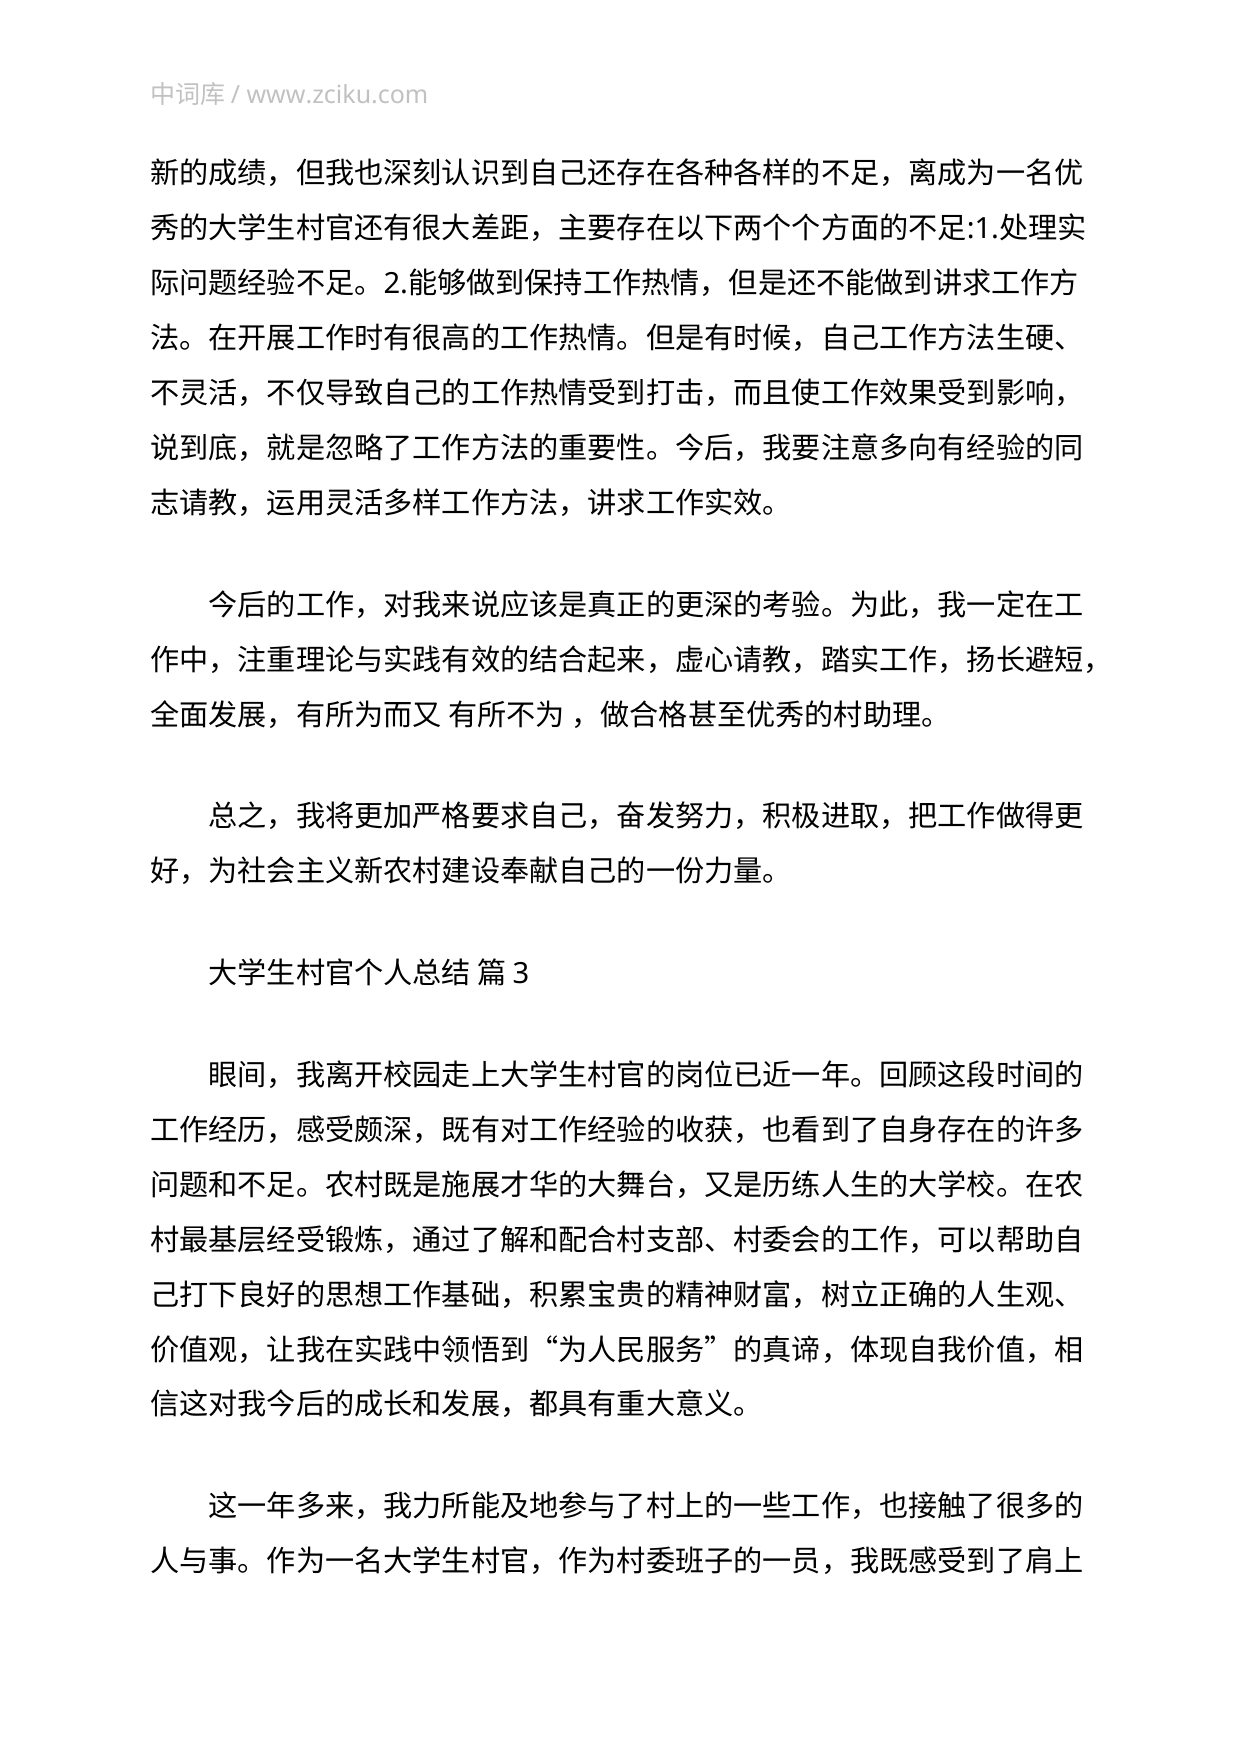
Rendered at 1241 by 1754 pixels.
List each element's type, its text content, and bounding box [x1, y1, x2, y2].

text 大学生村官个人总结 篇3 [150, 949, 1090, 992]
text 眼间，我离开校园走上大学生村官的岗位已近一年。回顾这段时间的工作经历，感受颇深，既有对工作经验的收获，也看到了自身存在的许多问题和不足。农村既是施展才华的大舞台，又是历练人生的大学校。在农村最基层经受锻炼，通过了解和配合村支部、村委会的工作，可以帮助自己打下良好的思想工作基础，积累宝贵的精神财富，树立正确的人生观、价值观，让我在实践中领悟到“为人民服务”的真谛，体现自我价值，相信这对我今后的成长和发展，都具有重大意义。 [150, 1052, 1090, 1423]
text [150, 150, 1090, 522]
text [150, 1483, 1090, 1580]
text 今后的工作，对我来说应该是真正的更深的考验。为此，我一定在工作中，注重理论与实践有效的结合起来，虚心请教，踏实工作，扬长避短，全面发展，有所为而又 有所不为 ，做合格甚至优秀的村助理。 [150, 581, 1090, 733]
text 总之，我将更加严格要求自己，奋发努力，积极进取，把工作做得更好，为社会主义新农村建设奉献自己的一份力量。 [150, 793, 1090, 890]
